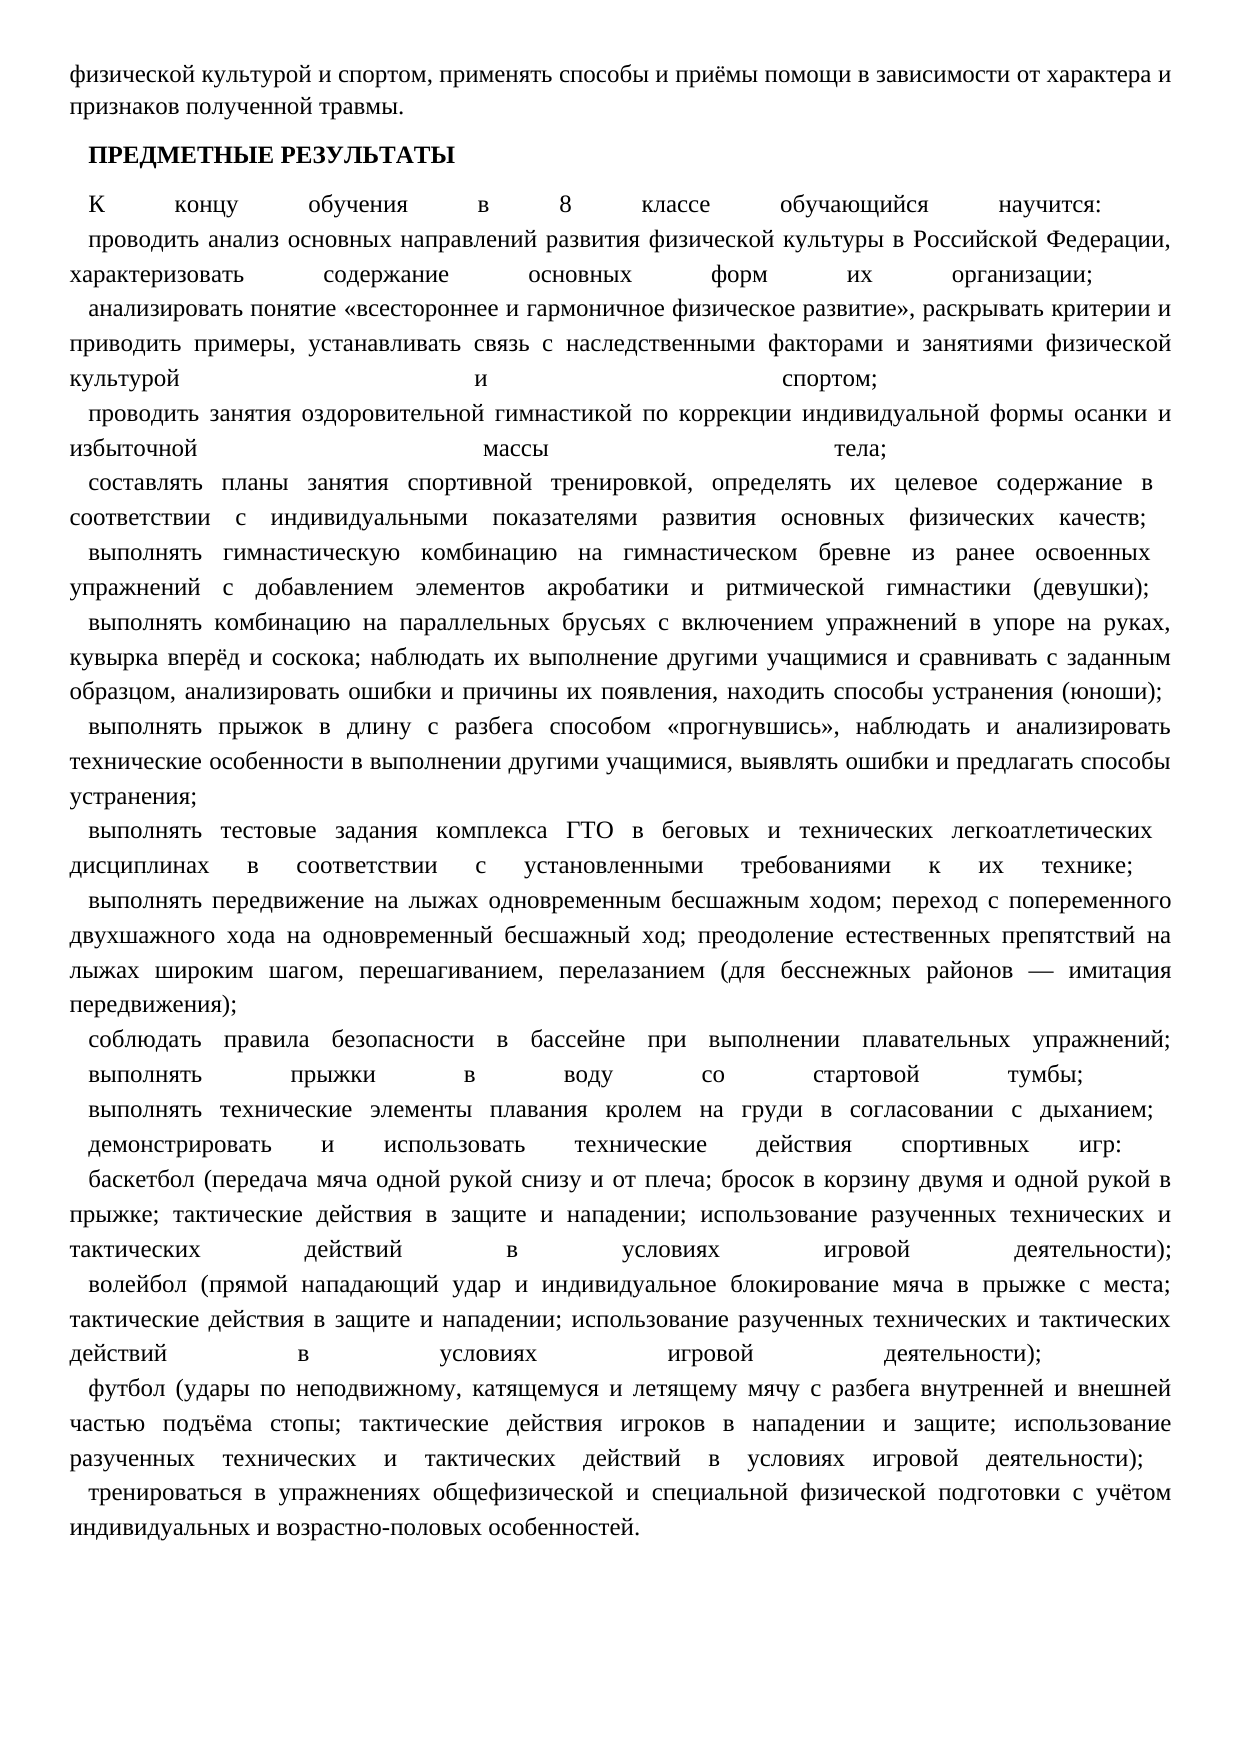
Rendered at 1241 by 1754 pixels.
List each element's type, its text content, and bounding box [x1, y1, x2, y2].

text физической культурой и спортом, применять способы и приёмы помощи в зависимости от характера и признаков полученной травмы. [69, 59, 1172, 119]
text ПРЕДМЕТНЫЕ РЕЗУЛЬТАТЫ [88, 142, 1172, 169]
text К концу обучения в 8 классе обучающийся научится: проводить анализ основных направлений развития физической культуры в Российской Федерации, характеризовать содержание основных форм их организации; анализировать понятие «всестороннее и гармоничное физическое развитие», раскрывать критерии и приводить примеры, устанавливать связь с наследственными факторами и занятиями физической культурой и спортом; проводить занятия оздоровительной гимнастикой по коррекции индивидуальной формы осанки и избыточной массы тела; составлять планы занятия спортивной тренировкой, определять их целевое содержание в соответствии с индивидуальными показателями развития основных физических качеств; выполнять гимнастическую комбинацию на гимнастическом бревне из ранее освоенных упражнений с добавлением элементов акробатики и ритмической гимнастики (девушки); выполнять комбинацию на параллельных брусьях с включением упражнений в упоре на руках, кувырка вперёд и соскока; наблюдать их выполнение другими учащимися и сравнивать с заданным образцом, анализировать ошибки и причины их появления, находить способы устранения (юноши); выполнять прыжок в длину с разбега способом «прогнувшись», наблюдать и анализировать технические особенности в выполнении другими учащимися, выявлять ошибки и предлагать способы устранения; выполнять тестовые задания комплекса ГТО в беговых и технических легкоатлетических дисциплинах в соответствии с установленными требованиями к их технике; выполнять передвижение на лыжах одновременным бесшажным ходом; переход с попеременного двухшажного хода на одновременный бесшажный ход; преодоление естественных препятствий на лыжах широким шагом, перешагиванием, перелазанием (для бесснежных районов — имитация передвижения); соблюдать правила безопасности в бассейне при выполнении плавательных упражнений; выполнять прыжки в воду со стартовой тумбы; выполнять технические элементы плавания кролем на груди в согласовании с дыханием; демонстрировать и использовать технические действия спортивных игр: баскетбол (передача мяча одной рукой снизу и от плеча; бросок в корзину двумя и одной рукой в прыжке; тактические действия в защите и нападении; использование разученных технических и тактических действий в условиях игровой деятельности); волейбол (прямой нападающий удар и индивидуальное блокирование мяча в прыжке с места; тактические действия в защите и нападении; использование разученных технических и тактических действий в условиях игровой деятельности); футбол (удары по неподвижному, катящемуся и летящему мячу с разбега внутренней и внешней частью подъёма стопы; тактические действия игроков в нападении и защите; использование разученных технических и тактических действий в условиях игровой деятельности); тренироваться в упражнениях общефизической и специальной физической подготовки с учётом индивидуальных и возрастно-половых особенностей. [69, 189, 1172, 1541]
